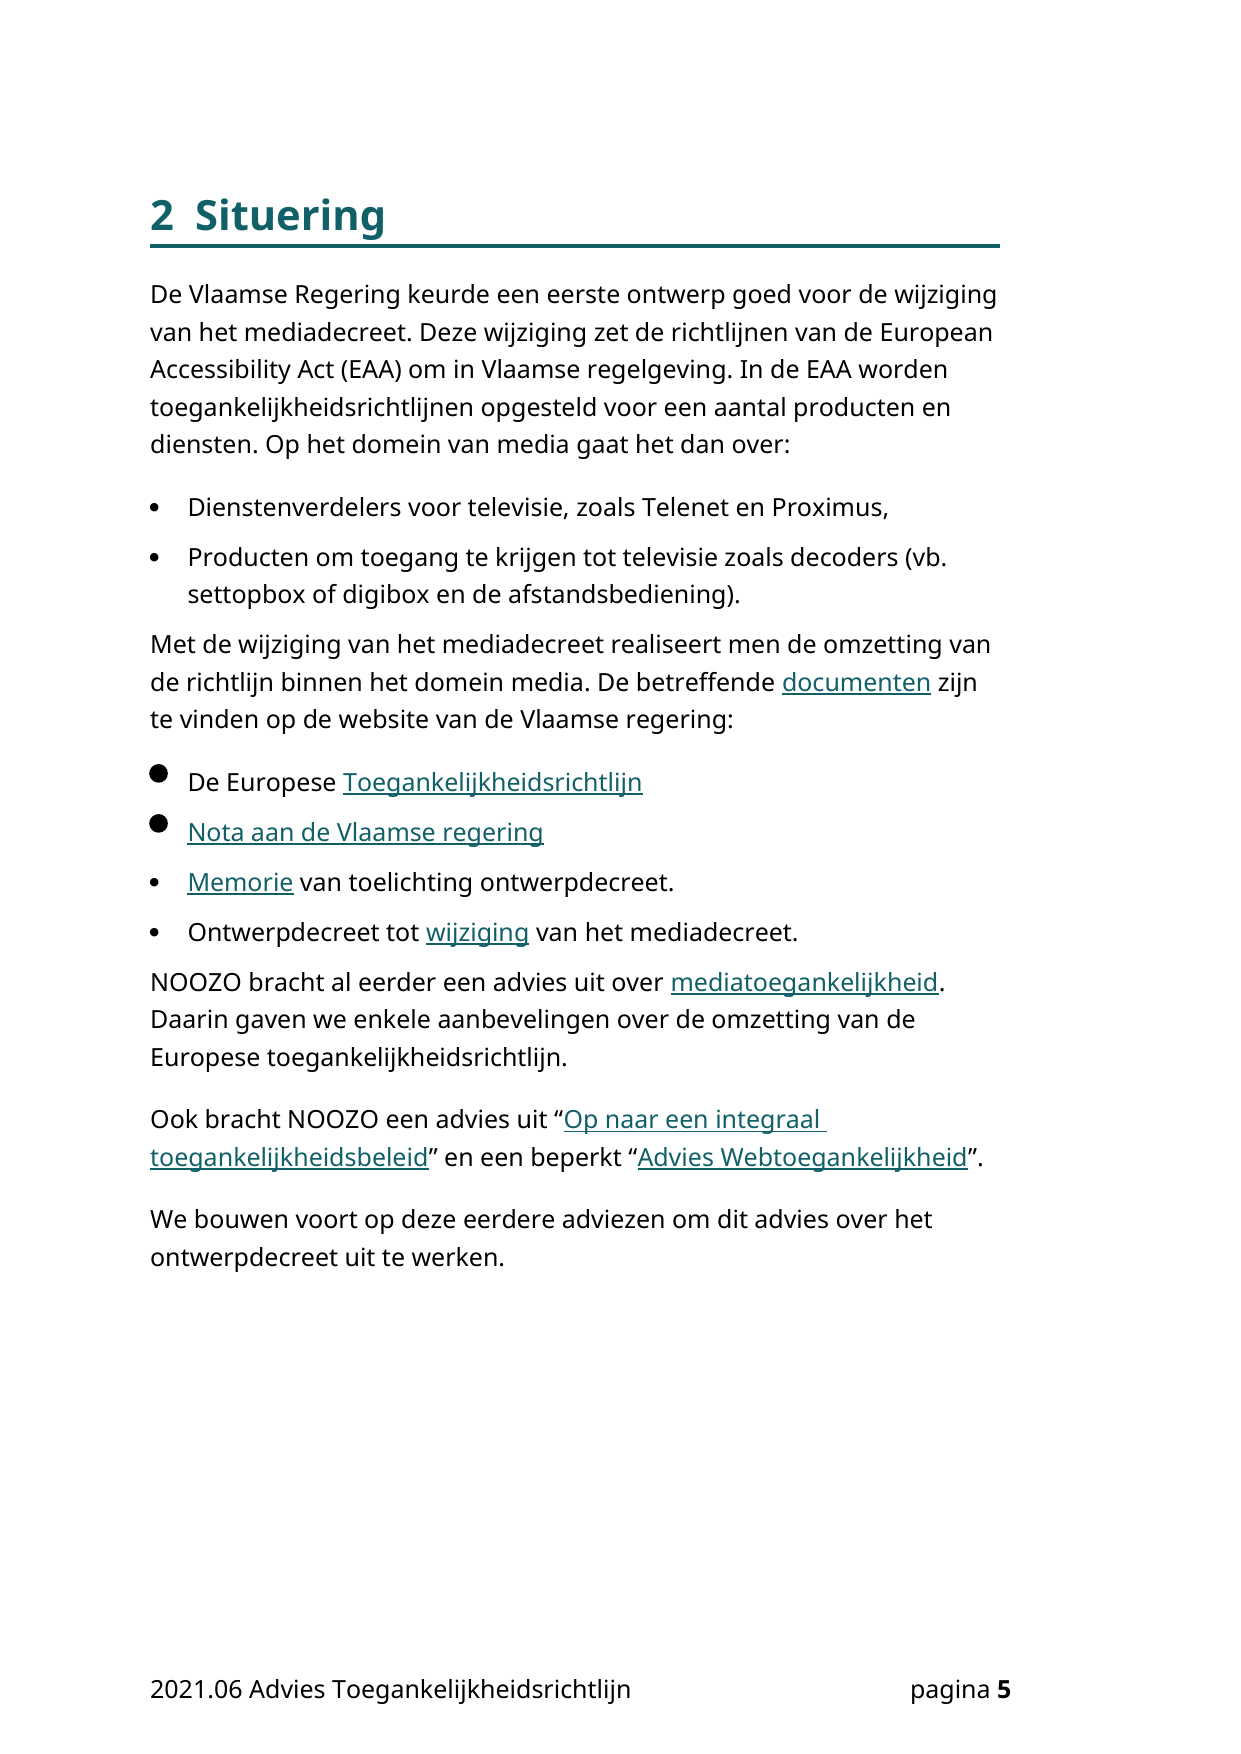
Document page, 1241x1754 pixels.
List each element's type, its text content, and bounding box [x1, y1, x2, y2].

text NOOZO bracht al eerder een advies uit over mediatoegankelijkheid. Daarin gaven we enkele aanbevelingen over de omzetting van de Europese toegankelijkheidsrichtlijn. [150, 961, 1000, 1073]
text Dienstenverdelers voor televisie, zoals Telenet en Proximus, [150, 486, 1000, 523]
text De Europese Toegankelijkheidsrichtlijn [150, 761, 1000, 798]
text Producten om toegang te krijgen tot televisie zoals decoders (vb. settopbox of digibox en de afstandsbediening). [150, 536, 1000, 611]
text We bouwen voort op deze eerdere adviezen om dit advies over het ontwerpdecreet uit te werken. [150, 1198, 1000, 1273]
text De Vlaamse Regering keurde een eerste ontwerp goed voor de wijziging van het mediadecreet. Deze wijziging zet de richtlijnen van de European Accessibility Act (EAA) om in Vlaamse regelgeving. In de EAA worden toegankelijkheidsrichtlijnen opgesteld voor een aantal producten en diensten. Op het domein van media gaat het dan over: [150, 273, 1000, 461]
text Met de wijziging van het mediadecreet realiseert men de omzetting van de richtlijn binnen het domein media. De betreffende documenten zijn te vinden op de website van de Vlaamse regering: [150, 623, 1000, 736]
text Ook bracht NOOZO een advies uit “Op naar een integraal toegankelijkheidsbeleid” en een beperkt “Advies Webtoegankelijkheid”. [150, 1098, 1000, 1173]
subtitle Situering [150, 200, 1000, 244]
text Nota aan de Vlaamse regering [150, 811, 1000, 848]
text Memorie van toelichting ontwerpdecreet. [150, 861, 1000, 898]
text Ontwerpdecreet tot wijziging van het mediadecreet. [150, 911, 1000, 948]
